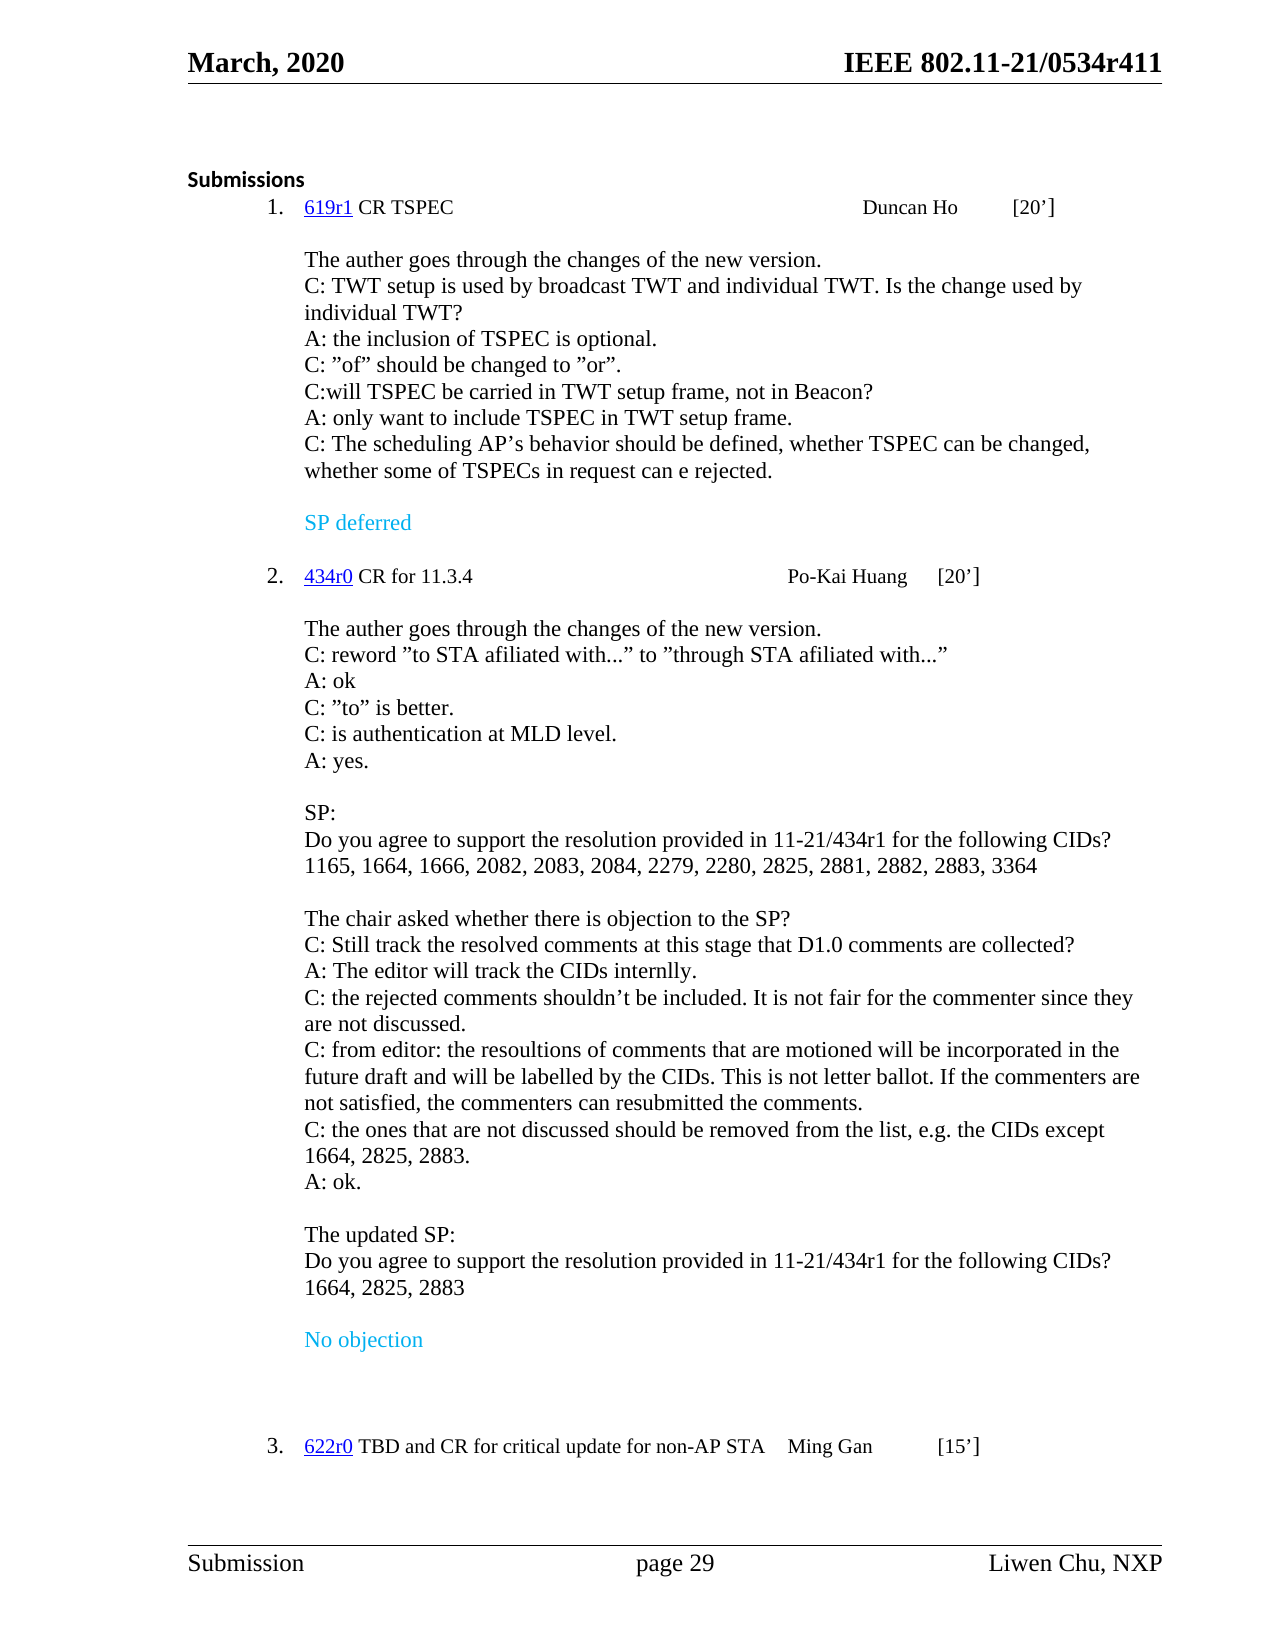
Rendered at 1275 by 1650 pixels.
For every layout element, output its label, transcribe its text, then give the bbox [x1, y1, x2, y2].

list C: from editor: the resoultions of comments that are motioned will be incorporated in the future draft and will be labelled by the CIDs. This is not letter ballot. If the commenters are not satisfied, the commenters can resubmitted the comments. [304, 1037, 1162, 1116]
list C: the rejected comments shouldn’t be included. It is not fair for the commenter since they are not discussed. [304, 984, 1162, 1037]
list No objection [304, 1326, 1162, 1353]
list SP: [304, 799, 1162, 826]
list A: the inclusion of TSPEC is optional. [304, 325, 1162, 351]
list The auther goes through the changes of the new version. [304, 615, 1162, 641]
list A: only want to include TSPEC in TWT setup frame. [304, 404, 1162, 430]
list The auther goes through the changes of the new version. [304, 246, 1162, 272]
list C: The scheduling AP’s behavior should be defined, whether TSPEC can be changed, whether some of TSPECs in request can e rejected. [304, 430, 1162, 483]
list C:will TSPEC be carried in TWT setup frame, not in Beacon? [304, 378, 1162, 404]
list A: yes. [304, 747, 1162, 773]
list C: TWT setup is used by broadcast TWT and individual TWT. Is the change used by individual TWT? [304, 272, 1162, 325]
list Do you agree to support the resolution provided in 11-21/434r1 for the following CIDs? [304, 826, 1162, 852]
list 434r0 CR for 11.3.4 Po-Kai Huang [20’] [267, 562, 1162, 588]
list Do you agree to support the resolution provided in 11-21/434r1 for the following CIDs? [304, 1247, 1162, 1274]
text Submissions [187, 165, 1162, 193]
list C: is authentication at MLD level. [304, 720, 1162, 747]
list C: ”of” should be changed to ”or”. [304, 351, 1162, 378]
list SP deferred [304, 509, 1162, 536]
list 622r0 TBD and CR for critical update for non-AP STA Ming Gan [15’] [267, 1432, 1162, 1458]
list C: reword ”to STA afiliated with...” to ”through STA afiliated with...” [304, 641, 1162, 668]
list C: the ones that are not discussed should be removed from the list, e.g. the CIDs except 1664, 2825, 2883. [304, 1116, 1162, 1168]
list 1165, 1664, 1666, 2082, 2083, 2084, 2279, 2280, 2825, 2881, 2882, 2883, 3364 [304, 852, 1162, 878]
list C: ”to” is better. [304, 694, 1162, 720]
list 1664, 2825, 2883 [304, 1274, 1162, 1300]
list A: ok. [304, 1168, 1162, 1195]
list A: The editor will track the CIDs internlly. [304, 957, 1162, 984]
list A: ok [304, 668, 1162, 694]
list The chair asked whether there is objection to the SP? [304, 905, 1162, 931]
list 619r1 CR TSPEC Duncan Ho [20’] [267, 193, 1162, 219]
list C: Still track the resolved comments at this stage that D1.0 comments are collected? [304, 931, 1162, 957]
list The updated SP: [304, 1221, 1162, 1247]
